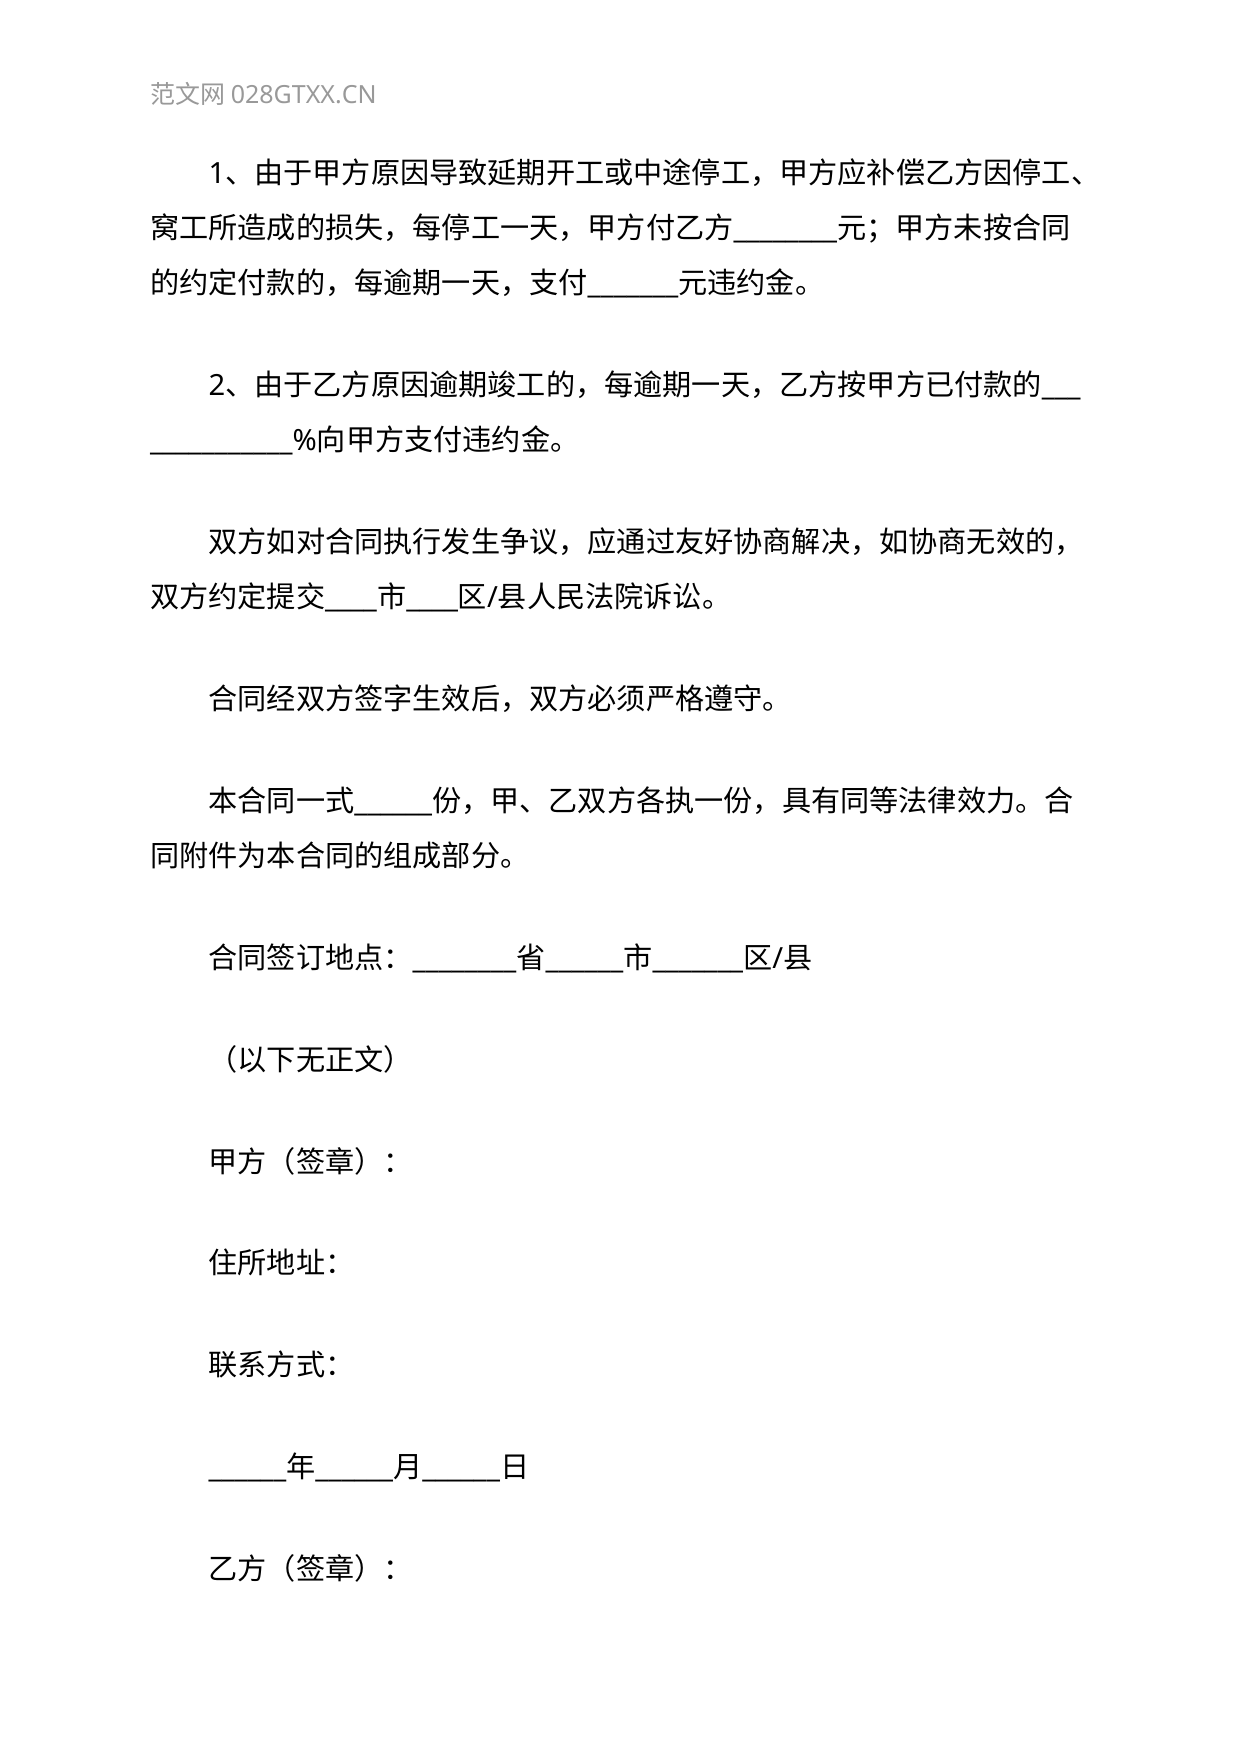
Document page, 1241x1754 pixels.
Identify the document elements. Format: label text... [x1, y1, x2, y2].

text 乙方（签章）： [150, 1545, 1090, 1588]
text 2、由于乙方原因逾期竣工的，每逾期一天，乙方按甲方已付款的______________%向甲方支付违约金。 [150, 362, 1090, 459]
text 双方如对合同执行发生争议，应通过友好协商解决，如协商无效的，双方约定提交____市____区/县人民法院诉讼。 [150, 519, 1090, 616]
text 合同经双方签字生效后，双方必须严格遵守。 [150, 676, 1090, 718]
text 联系方式： [150, 1342, 1090, 1384]
text 甲方（签章）： [150, 1138, 1090, 1180]
text ______年______月______日 [150, 1443, 1090, 1486]
text 合同签订地点：________省______市_______区/县 [150, 934, 1090, 977]
text 1、由于甲方原因导致延期开工或中途停工，甲方应补偿乙方因停工、窝工所造成的损失，每停工一天，甲方付乙方________元；甲方未按合同的约定付款的，每逾期一天，支付_______元违约金。 [150, 150, 1090, 302]
text （以下无正文） [150, 1036, 1090, 1079]
text 住所地址： [150, 1240, 1090, 1282]
text 本合同一式______份，甲、乙双方各执一份，具有同等法律效力。合同附件为本合同的组成部分。 [150, 778, 1090, 875]
